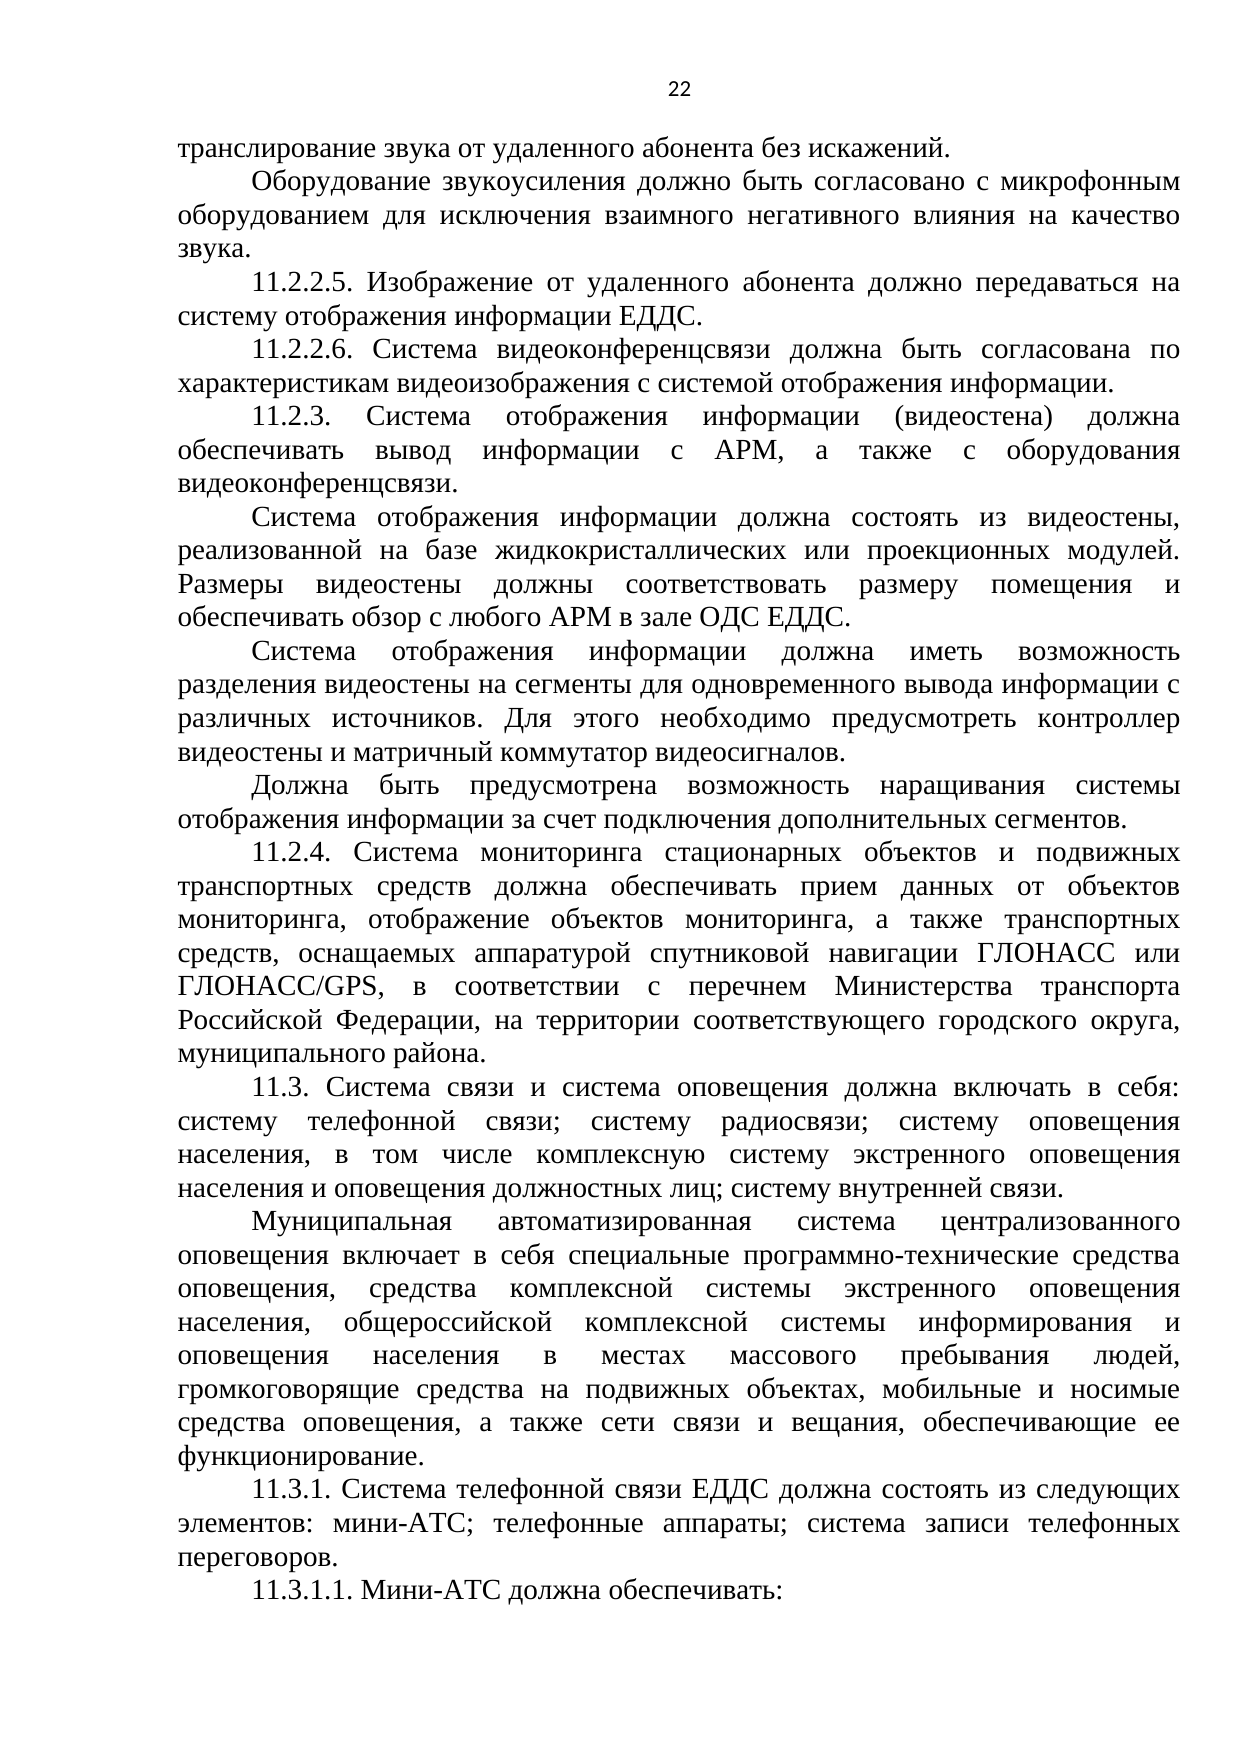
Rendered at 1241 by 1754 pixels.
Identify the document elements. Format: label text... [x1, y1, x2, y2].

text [177, 130, 1181, 163]
text 11.2.4. Система мониторинга стационарных объектов и подвижных транспортных средств должна обеспечивать прием данных от объектов мониторинга, отображение объектов мониторинга, а также транспортных средств, оснащаемых аппаратурой спутниковой навигации ГЛОНАСС или ГЛОНАСС/GPS, в соответствии с перечнем Министерства транспорта Российской Федерации, на территории соответствующего городского округа, муниципального района. [177, 834, 1181, 1069]
text 11.3.1. Система телефонной связи ЕДДС должна состоять из следующих элементов: мини-АТС; телефонные аппараты; система записи телефонных переговоров. [177, 1472, 1181, 1572]
text 11.2.2.5. Изображение от удаленного абонента должно передаваться на систему отображения информации ЕДДС. [177, 264, 1181, 331]
text 11.3.1.1. Мини-АТС должна обеспечивать: [177, 1572, 1181, 1606]
text Система отображения информации должна состоять из видеостены, реализованной на базе жидкокристаллических или проекционных модулей. Размеры видеостены должны соответствовать размеру помещения и обеспечивать обзор с любого АРМ в зале ОДС ЕДДС. [177, 499, 1181, 633]
text 11.2.3. Система отображения информации (видеостена) должна обеспечивать вывод информации с АРМ, а также с оборудования видеоконференцсвязи. [177, 398, 1181, 499]
text 11.3. Система связи и система оповещения должна включать в себя: систему телефонной связи; систему радиосвязи; систему оповещения населения, в том числе комплексную систему экстренного оповещения населения и оповещения должностных лиц; систему внутренней связи. [177, 1069, 1181, 1203]
text Система отображения информации должна иметь возможность разделения видеостены на сегменты для одновременного вывода информации с различных источников. Для этого необходимо предусмотреть контроллер видеостены и матричный коммутатор видеосигналов. [177, 633, 1181, 767]
text Муниципальная автоматизированная система централизованного оповещения включает в себя специальные программно-технические средства оповещения, средства комплексной системы экстренного оповещения населения, общероссийской комплексной системы информирования и оповещения населения в местах массового пребывания людей, громкоговорящие средства на подвижных объектах, мобильные и носимые средства оповещения, а также сети связи и вещания, обеспечивающие ее функционирование. [177, 1203, 1181, 1472]
text Должна быть предусмотрена возможность наращивания системы отображения информации за счет подключения дополнительных сегментов. [177, 767, 1181, 834]
text 11.2.2.6. Система видеоконференцсвязи должна быть согласована по характеристикам видеоизображения с системой отображения информации. [177, 331, 1181, 398]
text Оборудование звукоусиления должно быть согласовано с микрофонным оборудованием для исключения взаимного негативного влияния на качество звука. [177, 163, 1181, 264]
